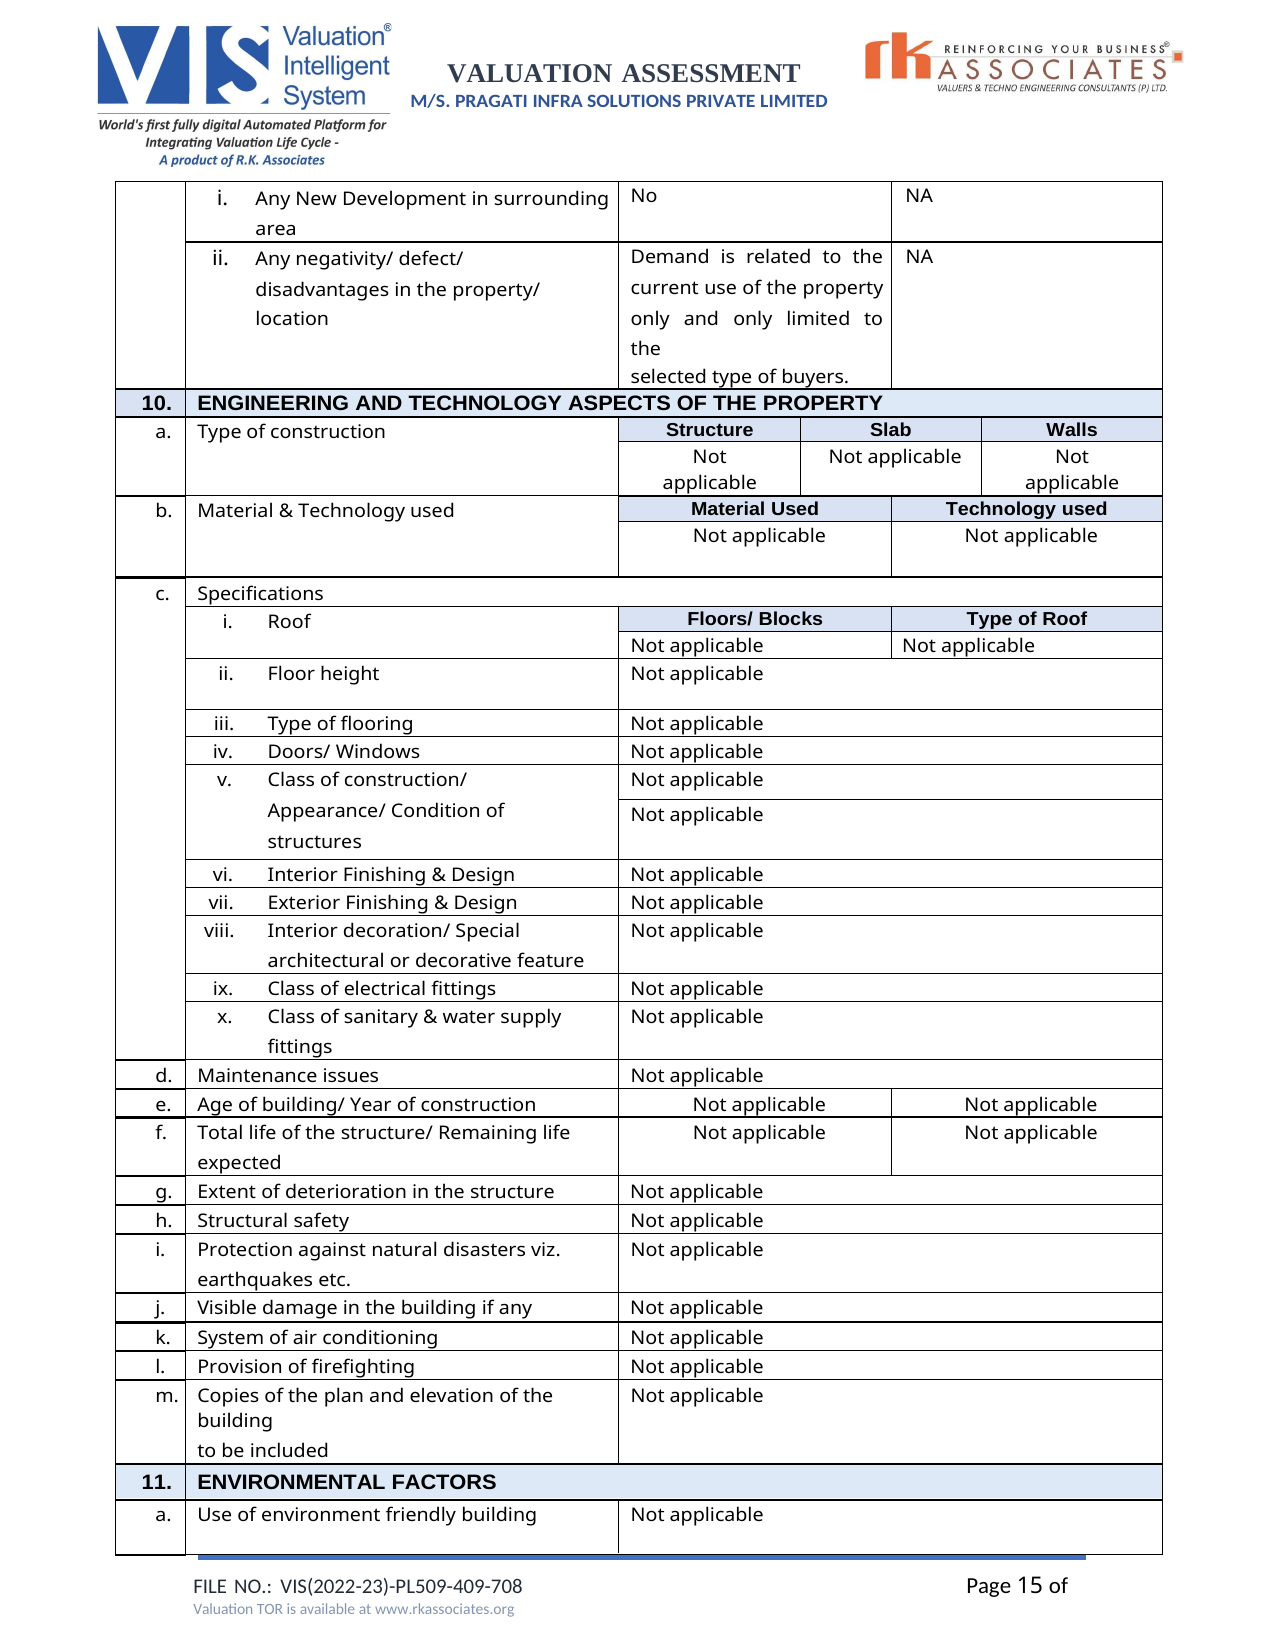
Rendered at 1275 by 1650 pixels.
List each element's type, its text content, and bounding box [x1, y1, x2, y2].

table_cell Protection against natural disasters viz. earthquakes etc. [186, 1234, 618, 1292]
table_cell Maintenance issues [186, 1060, 618, 1087]
table_cell Not applicable [892, 1089, 1162, 1116]
table_cell Type of Roof [892, 607, 1162, 631]
table_header [116, 182, 185, 387]
table_cell d. [116, 1061, 185, 1087]
table_cell Not applicable [619, 522, 891, 576]
table_cell Not applicable [892, 522, 1162, 576]
table_cell f. [116, 1119, 185, 1175]
table_cell 10. [116, 390, 185, 416]
table_cell m. [116, 1381, 185, 1463]
table_cell Technology used [892, 497, 1162, 521]
table_header NA [892, 182, 1162, 241]
table_cell Not applicable [619, 442, 800, 495]
table_cell e. [116, 1090, 185, 1116]
table_cell Not applicable [619, 888, 1162, 915]
table_header No [619, 182, 891, 241]
table_cell Demand is related to the current use of the property only and only limited to the selected type of buyers. [619, 243, 891, 387]
table_cell System of air conditioning [186, 1323, 618, 1350]
table_cell Not applicable [982, 442, 1162, 495]
table_cell Not applicable [619, 1323, 1162, 1350]
table_cell Extent of deterioration in the structure [186, 1176, 618, 1204]
table_cell ENGINEERING AND TECHNOLOGY ASPECTS OF THE PROPERTY [186, 390, 1162, 416]
table_cell vii. Exterior Finishing & Design [186, 888, 618, 915]
table_cell Material & Technology used [186, 496, 618, 576]
table_cell Material Used [619, 497, 891, 521]
table_cell Type of construction [186, 418, 618, 495]
table_cell Structure [619, 418, 800, 441]
table_cell c. [116, 579, 185, 1059]
table_cell Not applicable [619, 916, 1162, 973]
table_cell l. [116, 1352, 185, 1379]
table_cell Not applicable [619, 710, 1162, 736]
table_cell h. [116, 1206, 185, 1233]
table_cell Not applicable [619, 659, 1162, 708]
table_cell ii. Floor height [186, 659, 618, 708]
table_cell Specifications [186, 578, 1162, 606]
picture [865, 32, 1184, 93]
table_cell Not applicable [619, 765, 1162, 799]
table_cell Provision of firefighting [186, 1351, 618, 1379]
table_cell Total life of the structure/ Remaining life expected [186, 1118, 618, 1175]
table_cell i. Roof [186, 607, 618, 658]
table_cell Not applicable [801, 442, 981, 495]
table_header i. Any New Development in surrounding area [186, 182, 618, 241]
table_cell Not applicable [619, 1501, 1162, 1554]
table_cell Not applicable [619, 1234, 1162, 1292]
table_cell i. [116, 1235, 185, 1292]
table_cell Visible damage in the building if any [186, 1293, 618, 1321]
table_cell Use of environment friendly building materials like fly ash brick, other Green building techniques if any [186, 1501, 619, 1554]
picture [97, 23, 392, 167]
table_cell Not applicable [892, 632, 1162, 658]
table_cell Not applicable [619, 1293, 1162, 1321]
table_cell iii. Type of flooring [186, 710, 618, 736]
table_cell v. Class of construction/ Appearance/ Condition of structures [186, 765, 618, 859]
table_cell b. [116, 497, 185, 576]
table_cell Not applicable [619, 1380, 1162, 1463]
table_cell Not applicable [619, 1002, 1162, 1059]
table_cell Not applicable [619, 1060, 1162, 1087]
table_cell Not applicable [619, 1205, 1162, 1233]
table_cell iv. Doors/ Windows [186, 737, 618, 764]
table_cell x. Class of sanitary & water supply fittings [186, 1002, 618, 1059]
table_cell viii. Interior decoration/ Special architectural or decorative feature [186, 916, 618, 973]
table_cell Walls [982, 418, 1162, 441]
table_cell Not applicable [619, 737, 1162, 764]
table_cell a. [116, 418, 185, 495]
table_cell k. [116, 1324, 185, 1350]
table_cell Not applicable [619, 1176, 1162, 1204]
table_cell Floors/ Blocks [619, 607, 891, 631]
table_cell ix. Class of electrical fittings [186, 974, 618, 1001]
table_cell Not applicable [619, 974, 1162, 1001]
table_cell Not applicable [619, 632, 891, 658]
table_cell j. [116, 1294, 185, 1321]
table_cell a. [116, 1501, 185, 1554]
table_cell NA [892, 243, 1162, 387]
table_cell Copies of the plan and elevation of the building to be included [186, 1380, 618, 1463]
table_cell g. [116, 1177, 185, 1204]
table_cell 11. [116, 1465, 185, 1498]
table_cell ii. Any negativity/ defect/ disadvantages in the property/ location [186, 243, 618, 387]
table_cell Not applicable [619, 1118, 891, 1175]
table_cell Slab [801, 418, 981, 441]
table_cell Not applicable [619, 860, 1162, 887]
table_cell Age of building/ Year of construction [186, 1089, 618, 1116]
table_cell ENVIRONMENTAL FACTORS [186, 1465, 1162, 1498]
table_cell Not applicable [619, 1089, 891, 1116]
table_cell Structural safety [186, 1205, 618, 1233]
table_cell Not applicable [619, 800, 1162, 859]
table_cell Not applicable [619, 1351, 1162, 1379]
table_cell Not applicable [892, 1118, 1162, 1175]
table_cell vi. Interior Finishing & Design [186, 860, 618, 887]
